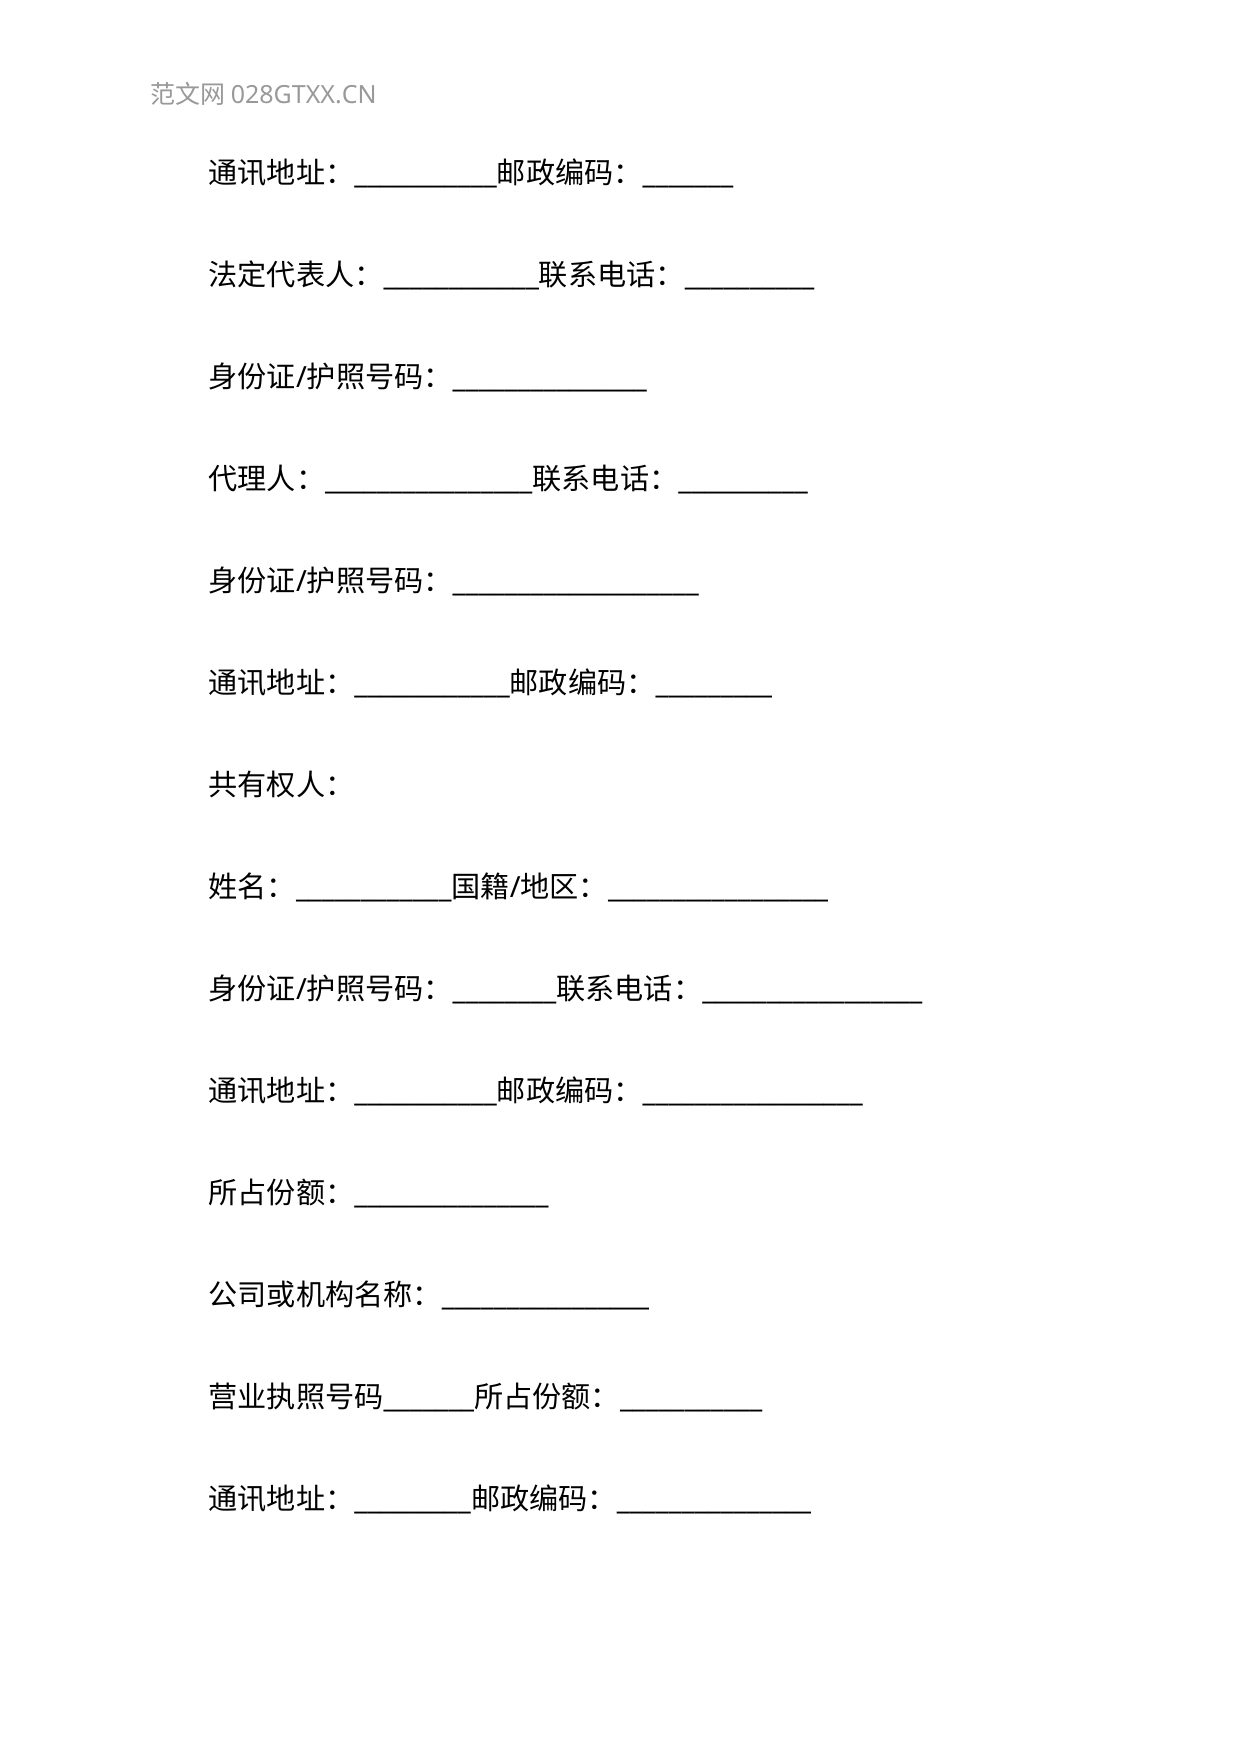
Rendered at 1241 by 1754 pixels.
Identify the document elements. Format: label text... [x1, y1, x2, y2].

text 通讯地址：___________邮政编码：_________________ [150, 1068, 1090, 1110]
text 姓名：____________国籍/地区：_________________ [150, 864, 1090, 906]
text 通讯地址：___________邮政编码：_______ [150, 150, 1090, 192]
text 身份证/护照号码：_______________ [150, 354, 1090, 396]
text 所占份额：_______________ [150, 1169, 1090, 1212]
text 公司或机构名称：________________ [150, 1272, 1090, 1314]
text 共有权人： [150, 762, 1090, 804]
text 身份证/护照号码：___________________ [150, 558, 1090, 600]
text 身份证/护照号码：________联系电话：_________________ [150, 966, 1090, 1008]
text 法定代表人：____________联系电话：__________ [150, 252, 1090, 294]
text 营业执照号码_______所占份额：___________ [150, 1373, 1090, 1416]
text 通讯地址：_________邮政编码：_______________ [150, 1476, 1090, 1518]
text 代理人：________________联系电话：__________ [150, 456, 1090, 498]
text 通讯地址：____________邮政编码：_________ [150, 660, 1090, 702]
